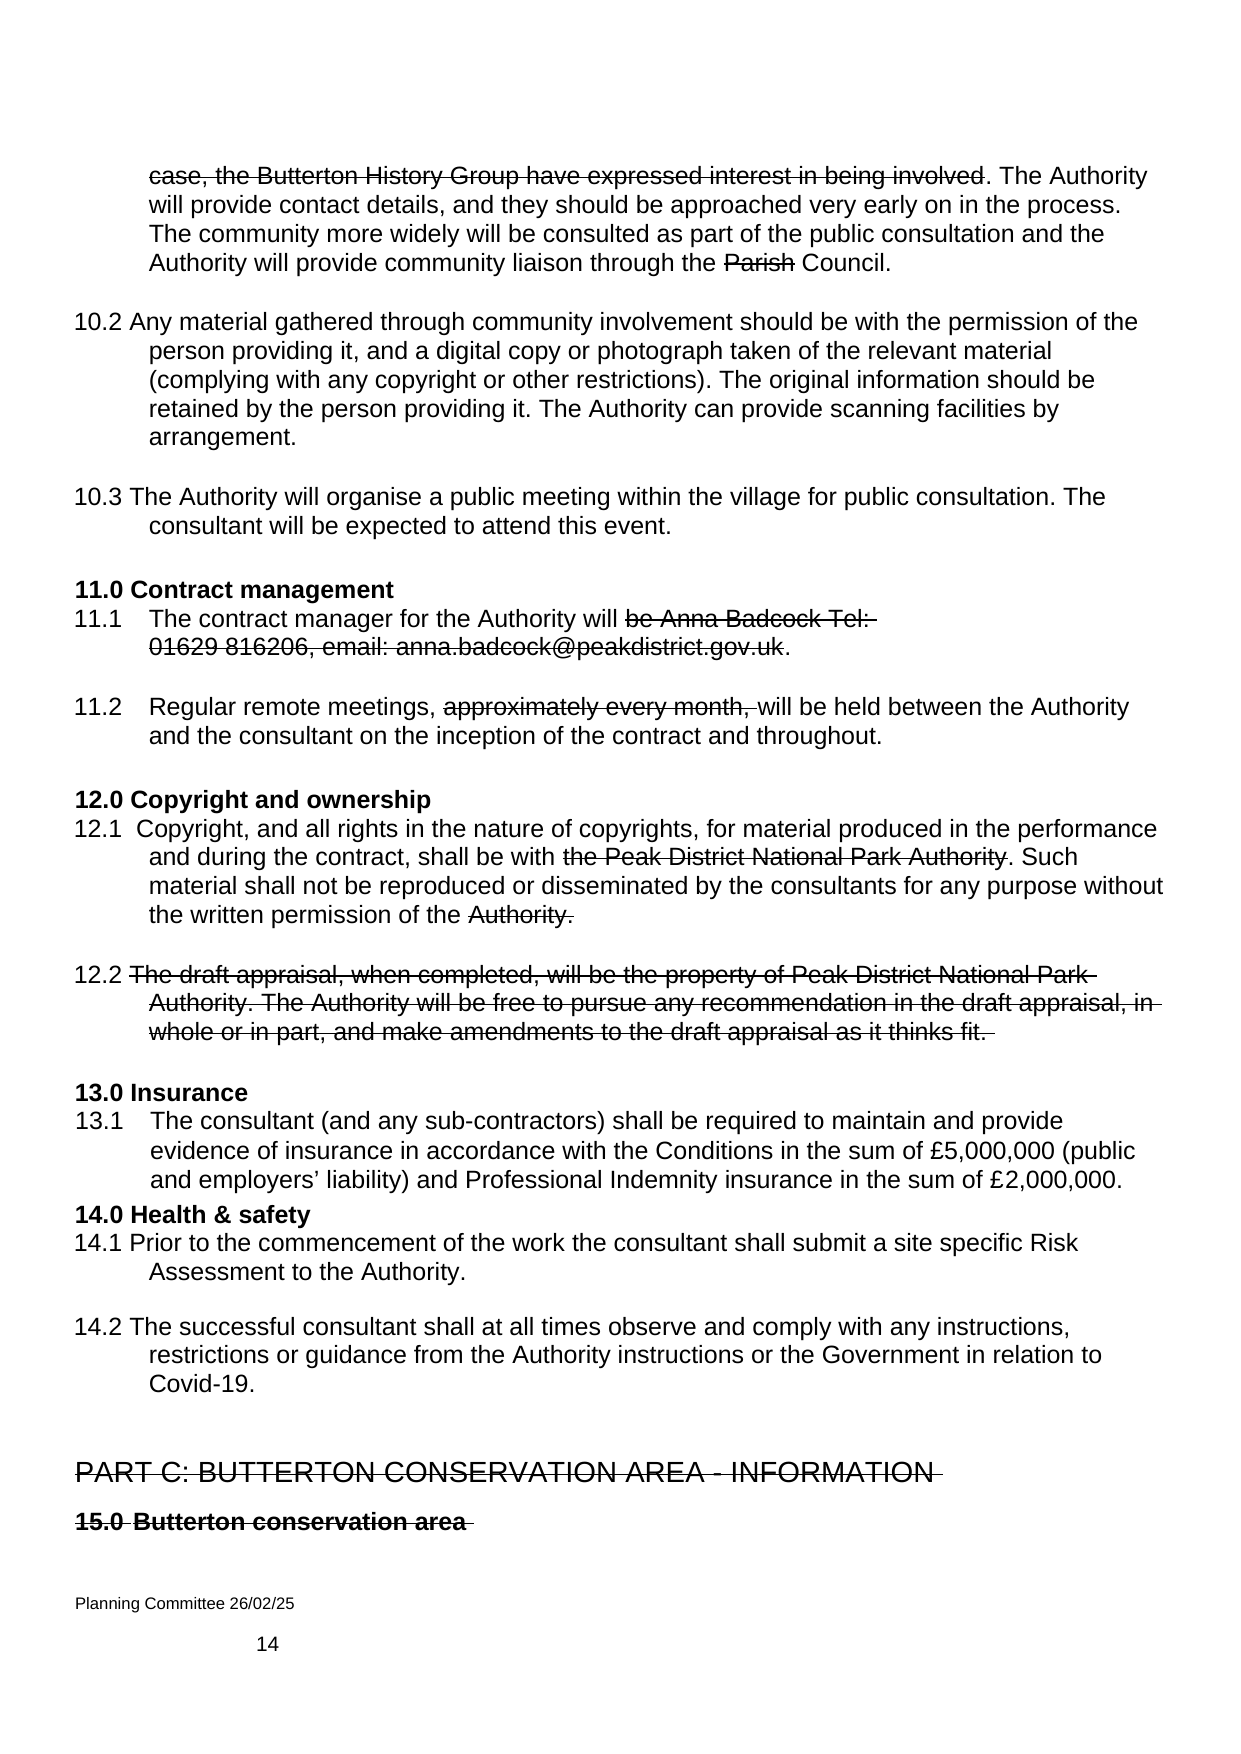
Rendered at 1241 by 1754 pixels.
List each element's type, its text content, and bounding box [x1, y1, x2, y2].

text 11.1 The contract manager for the Authority will be Anna Badcock Tel: 01629 816206, email: anna.badcock@peakdistrict.gov.uk. [73, 603, 926, 661]
text 12.2 The draft appraisal, when completed, will be the property of Peak District National Park Authority. The Authority will be free to pursue any recommendation in the draft appraisal, in whole or in part, and make amendments to the draft appraisal as it thinks fit. [73, 959, 1165, 1046]
text 15.0 Butterton conservation area [75, 1507, 1165, 1536]
subtitle PART C: BUTTERTON CONSERVATION AREA - INFORMATION [74, 1455, 1165, 1489]
text 11.2 Regular remote meetings, approximately every month, will be held between the Authority and the consultant on the inception of the contract and throughout. [73, 692, 1165, 749]
text 12.1 Copyright, and all rights in the nature of copyrights, for material produced in the performance and during the contract, shall be with the Peak District National Park Authority. Such material shall not be reproduced or disseminated by the consultants for any purpose without the written permission of the Authority. [73, 813, 1165, 928]
subtitle 13.0 Insurance [74, 1078, 1165, 1106]
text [73, 161, 1165, 276]
text 13.1 The consultant (and any sub-contractors) shall be required to maintain and provide evidence of insurance in accordance with the Conditions in the sum of £5,000,000 (public and employers’ liability) and Professional Indemnity insurance in the sum of £2,000,000. [75, 1106, 1165, 1194]
subtitle 12.0 Copyright and ownership [74, 785, 1165, 813]
text 14.1 Prior to the commencement of the work the consultant shall submit a site specific Risk Assessment to the Authority. [73, 1228, 1165, 1286]
text 10.2 Any material gathered through community involvement should be with the permission of the person providing it, and a digital copy or photograph taken of the relevant material (complying with any copyright or other restrictions). The original information should be retained by the person providing it. The Authority can provide scanning facilities by arrangement. [73, 307, 1165, 451]
text 14.2 The successful consultant shall at all times observe and comply with any instructions, restrictions or guidance from the Authority instructions or the Government in relation to Covid-19. [73, 1311, 1165, 1398]
subtitle 14.0 Health & safety [74, 1200, 1165, 1228]
subtitle 11.0 Contract management [74, 575, 1165, 603]
text 10.3 The Authority will organise a public meeting within the village for public consultation. The consultant will be expected to attend this event. [73, 482, 1165, 539]
